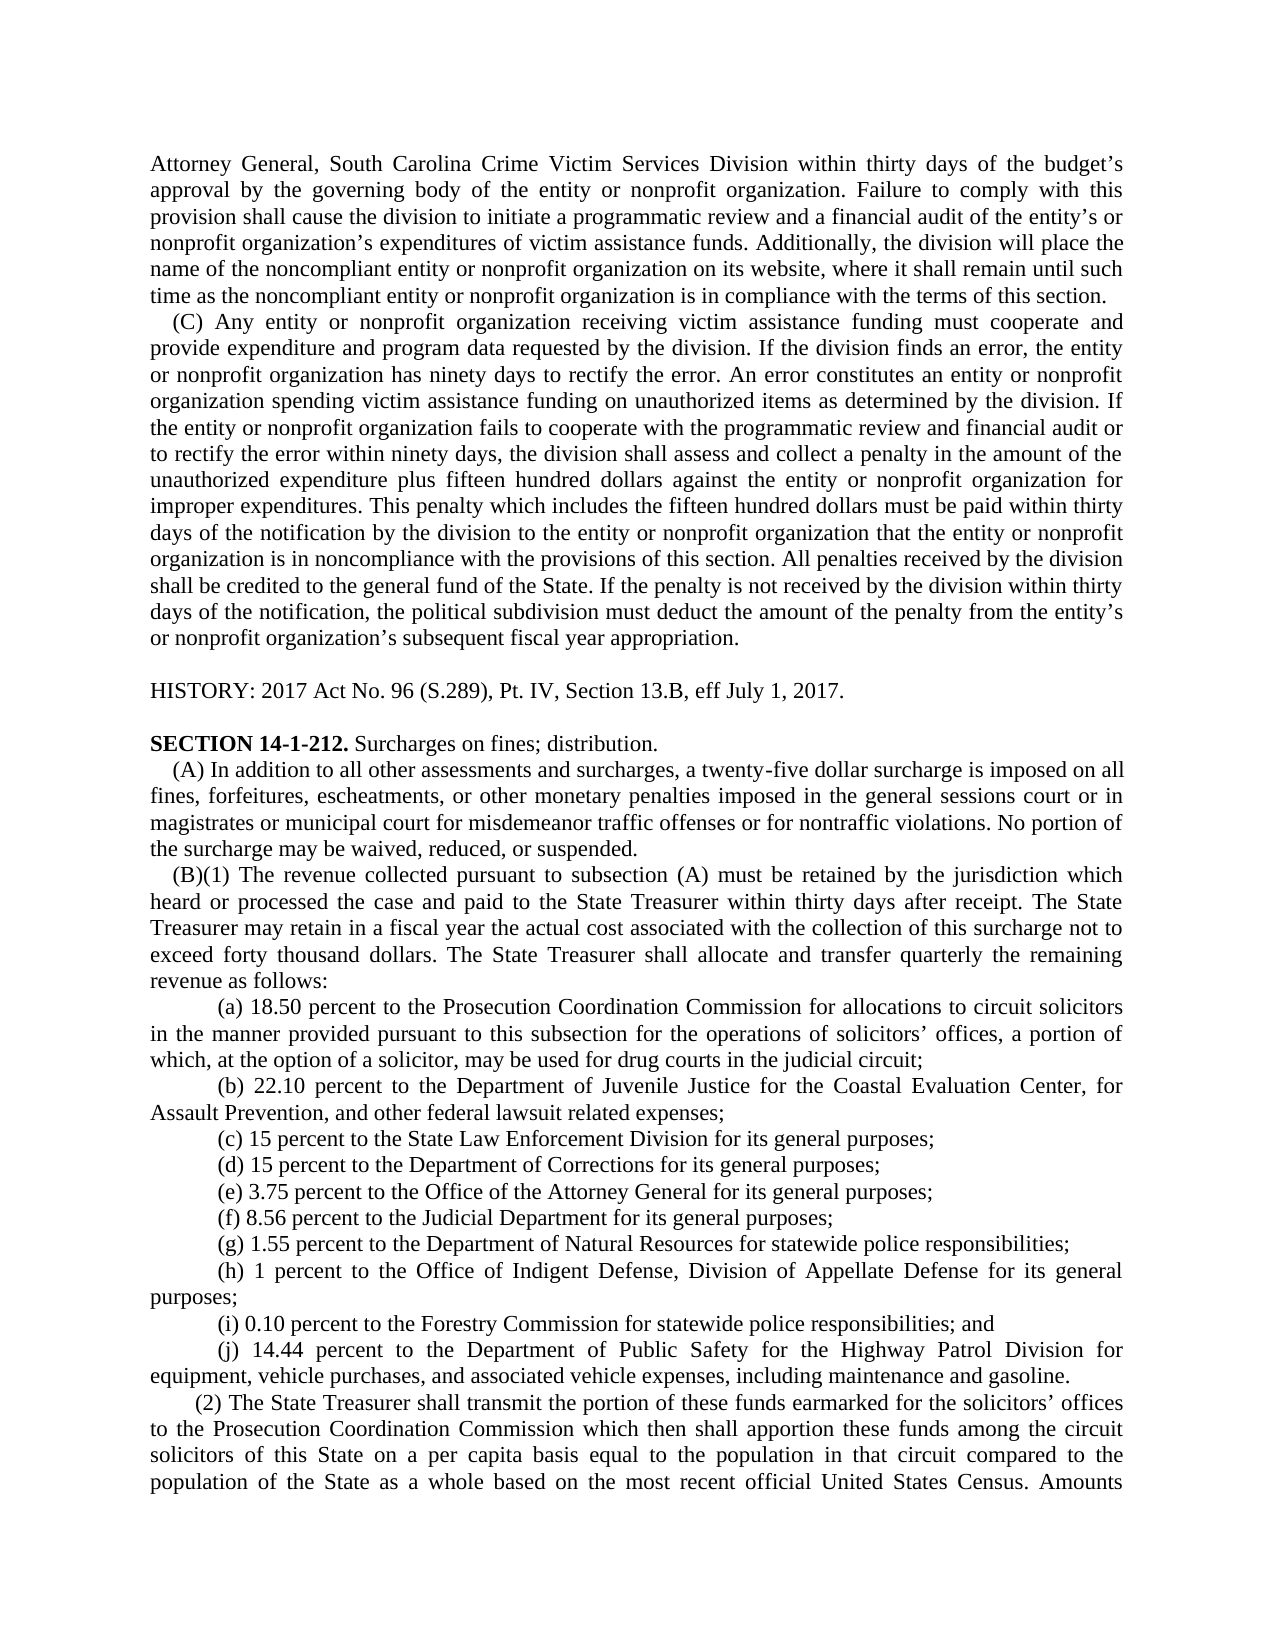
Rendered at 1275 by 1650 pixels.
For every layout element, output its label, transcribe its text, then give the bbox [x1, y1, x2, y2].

text (j) 14.44 percent to the Department of Public Safety for the Highway Patrol Division for equipment, vehicle purchases, and associated vehicle expenses, including maintenance and gasoline. [150, 1336, 1125, 1389]
text (d) 15 percent to the Department of Corrections for its general purposes; [150, 1151, 1125, 1178]
text (b) 22.10 percent to the Department of Juvenile Justice for the Coastal Evaluation Center, for Assault Prevention, and other federal lawsuit related expenses; [150, 1072, 1125, 1125]
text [150, 1389, 1125, 1494]
text (f) 8.56 percent to the Judicial Department for its general purposes; [150, 1204, 1125, 1231]
text (C) Any entity or nonprofit organization receiving victim assistance funding must cooperate and provide expenditure and program data requested by the division. If the division finds an error, the entity or nonprofit organization has ninety days to rectify the error. An error constitutes an entity or nonprofit organization spending victim assistance funding on unauthorized items as determined by the division. If the entity or nonprofit organization fails to cooperate with the programmatic review and financial audit or to rectify the error within ninety days, the division shall assess and collect a penalty in the amount of the unauthorized expenditure plus fifteen hundred dollars against the entity or nonprofit organization for improper expenditures. This penalty which includes the fifteen hundred dollars must be paid within thirty days of the notification by the division to the entity or nonprofit organization that the entity or nonprofit organization is in noncompliance with the provisions of this section. All penalties received by the division shall be credited to the general fund of the State. If the penalty is not received by the division within thirty days of the notification, the political subdivision must deduct the amount of the penalty from the entity’s or nonprofit organization’s subsequent fiscal year appropriation. [150, 308, 1125, 651]
text (c) 15 percent to the State Law Enforcement Division for its general purposes; [150, 1125, 1125, 1151]
text (e) 3.75 percent to the Office of the Attorney General for its general purposes; [150, 1178, 1125, 1204]
text (B)(1) The revenue collected pursuant to subsection (A) must be retained by the jurisdiction which heard or processed the case and paid to the State Treasurer within thirty days after receipt. The State Treasurer may retain in a fiscal year the actual cost associated with the collection of this surcharge not to exceed forty thousand dollars. The State Treasurer shall allocate and transfer quarterly the remaining revenue as follows: [150, 862, 1125, 993]
text SECTION 14-1-212. Surcharges on fines; distribution. [150, 730, 1125, 756]
text (A) In addition to all other assessments and surcharges, a twenty-five dollar surcharge is imposed on all fines, forfeitures, escheatments, or other monetary penalties imposed in the general sessions court or in magistrates or municipal court for misdemeanor traffic offenses or for nontraffic violations. No portion of the surcharge may be waived, reduced, or suspended. [150, 756, 1125, 862]
text HISTORY: 2017 Act No. 96 (S.289), Pt. IV, Section 13.B, eff July 1, 2017. [150, 677, 1125, 703]
text (i) 0.10 percent to the Forestry Commission for statewide police responsibilities; and [150, 1309, 1125, 1336]
text (a) 18.50 percent to the Prosecution Coordination Commission for allocations to circuit solicitors in the manner provided pursuant to this subsection for the operations of solicitors’ offices, a portion of which, at the option of a solicitor, may be used for drug courts in the judicial circuit; [150, 993, 1125, 1072]
text (g) 1.55 percent to the Department of Natural Resources for statewide police responsibilities; [150, 1231, 1125, 1257]
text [150, 150, 1125, 308]
text (h) 1 percent to the Office of Indigent Defense, Division of Appellate Defense for its general purposes; [150, 1257, 1125, 1309]
